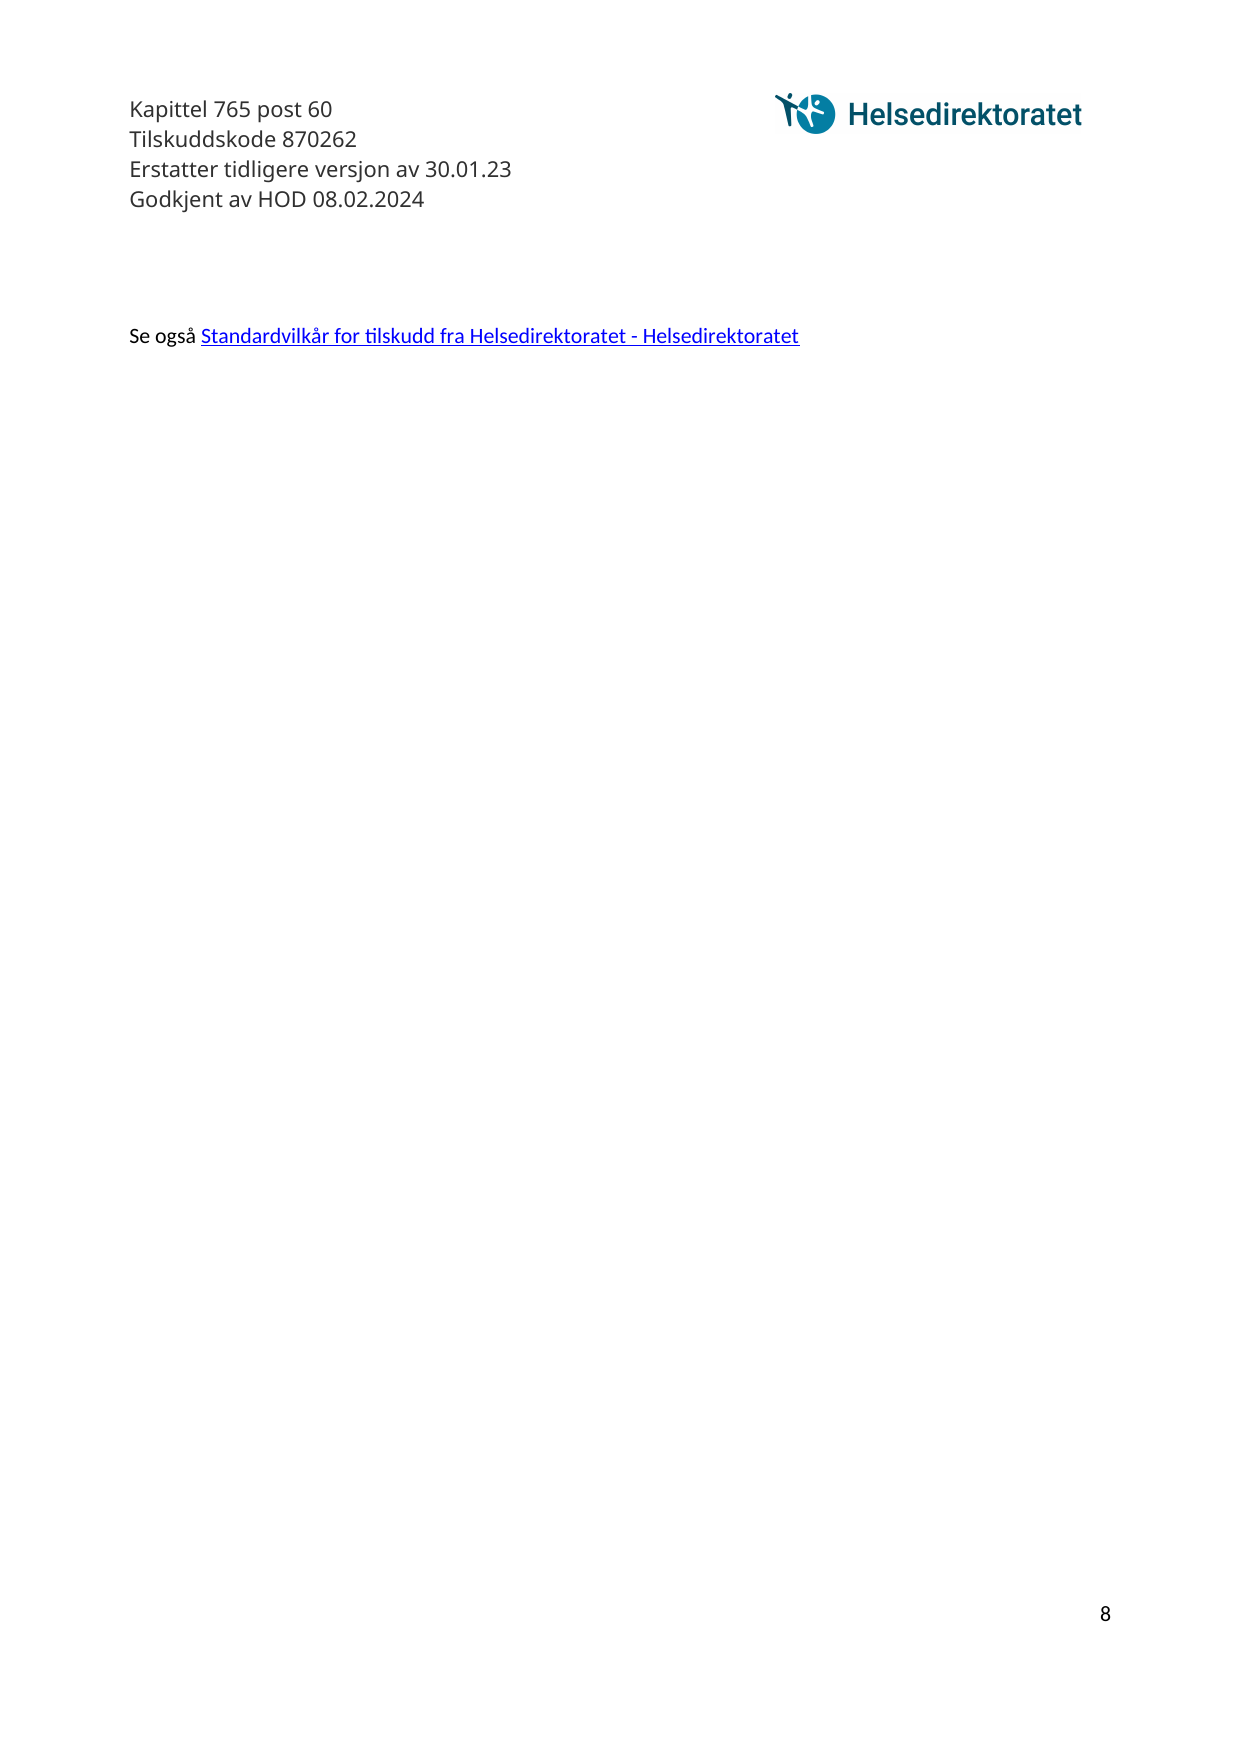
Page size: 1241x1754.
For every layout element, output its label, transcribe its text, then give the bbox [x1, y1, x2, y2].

text Se også Standardvilkår for tilskudd fra Helsedirektoratet - Helsedirektoratet [129, 322, 1111, 349]
picture [775, 98, 809, 134]
picture [775, 93, 1082, 134]
